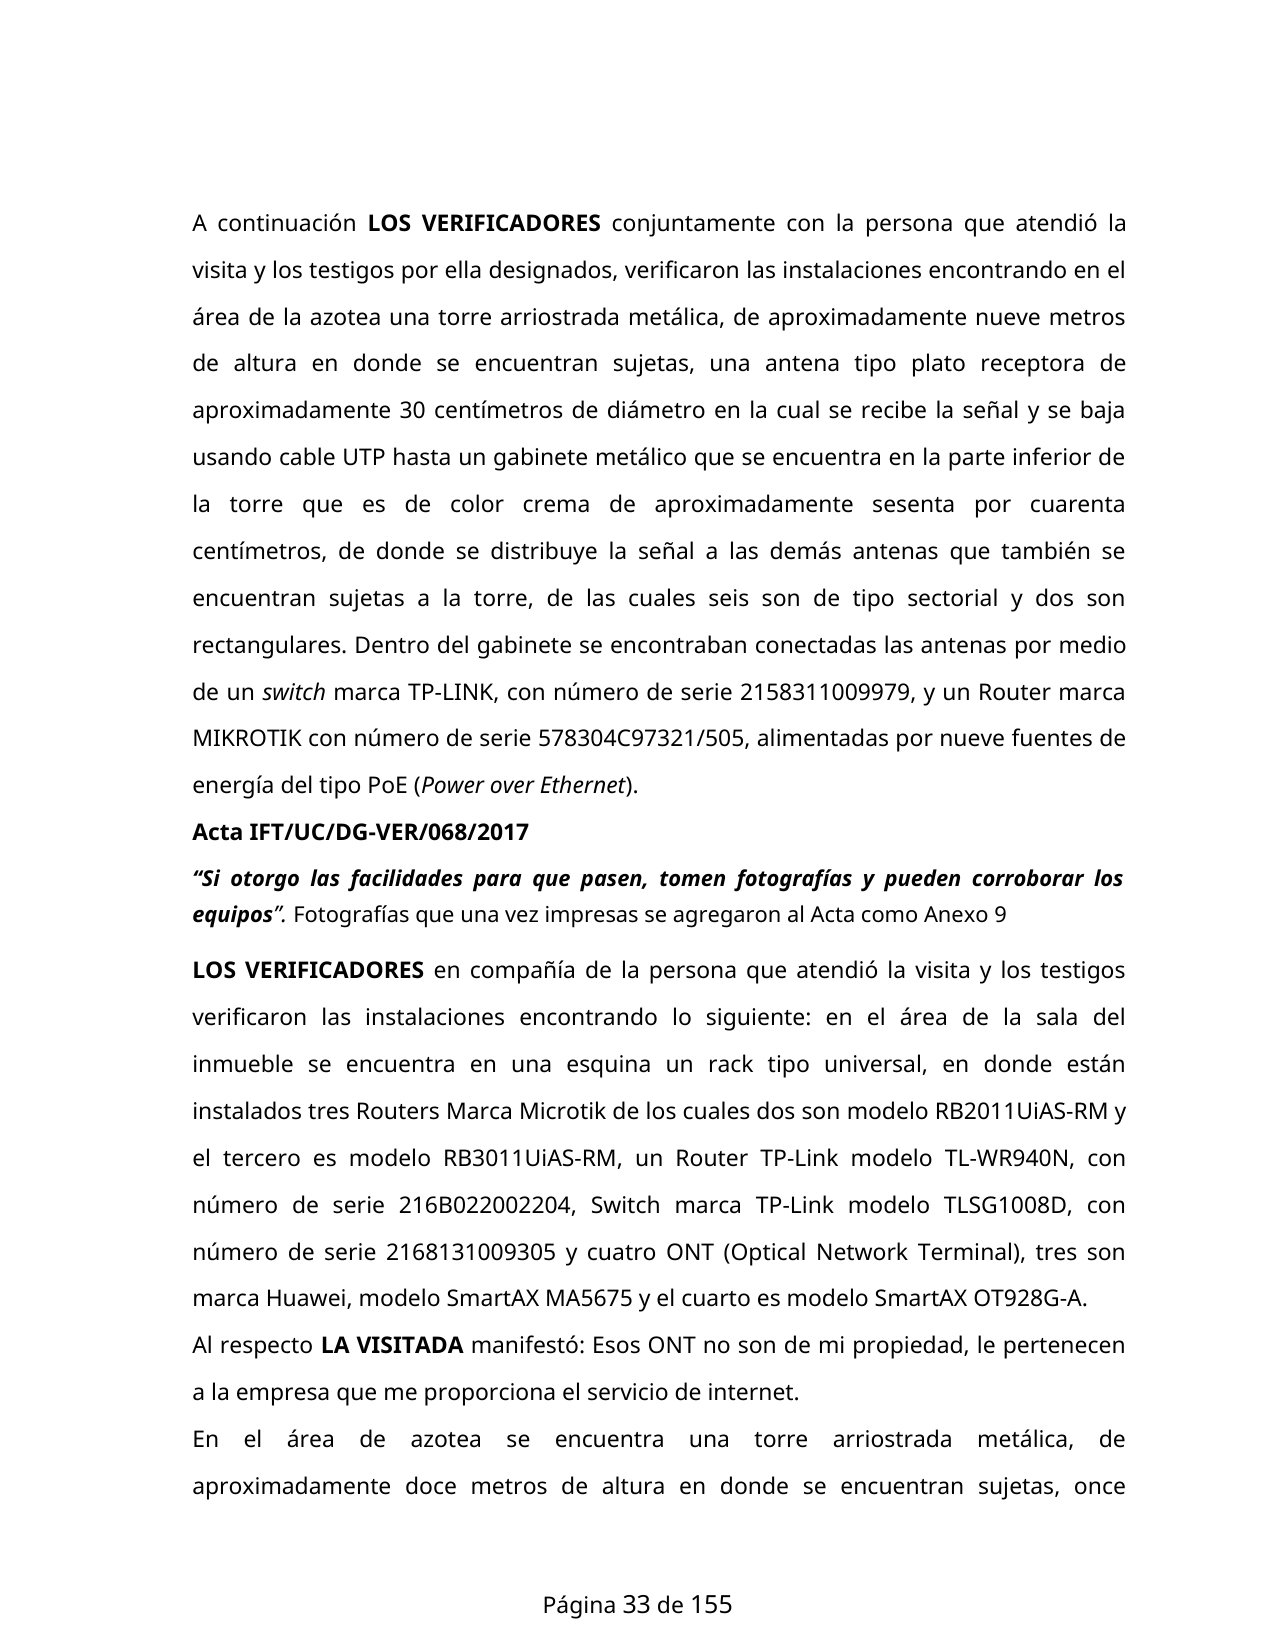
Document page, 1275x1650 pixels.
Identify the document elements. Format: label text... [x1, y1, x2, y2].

text LOS VERIFICADORES en compañía de la persona que atendió la visita y los testigos verificaron las instalaciones encontrando lo siguiente: en el área de la sala del inmueble se encuentra en una esquina un rack tipo universal, en donde están instalados tres Routers Marca Microtik de los cuales dos son modelo RB2011UiAS-RM y el tercero es modelo RB3011UiAS-RM, un Router TP-Link modelo TL-WR940N, con número de serie 216B022002204, Switch marca TP-Link modelo TLSG1008D, con número de serie 2168131009305 y cuatro ONT (Optical Network Terminal), tres son marca Huawei, modelo SmartAX MA5675 y el cuarto es modelo SmartAX OT928G-A. [192, 954, 1127, 1314]
text Al respecto LA VISITADA manifestó: Esos ONT no son de mi propiedad, le pertenecen a la empresa que me proporciona el servicio de internet. [192, 1329, 1127, 1407]
list “Si otorgo las facilidades para que pasen, tomen fotografías y pueden corroborar los equipos”. Fotografías que una vez impresas se agregaron al Acta como Anexo 9 [192, 863, 1127, 929]
list Acta IFT/UC/DG-VER/068/2017 [192, 816, 1122, 847]
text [192, 1423, 1127, 1501]
text A continuación LOS VERIFICADORES conjuntamente con la persona que atendió la visita y los testigos por ella designados, verificaron las instalaciones encontrando en el área de la azotea una torre arriostrada metálica, de aproximadamente nueve metros de altura en donde se encuentran sujetas, una antena tipo plato receptora de aproximadamente 30 centímetros de diámetro en la cual se recibe la señal y se baja usando cable UTP hasta un gabinete metálico que se encuentra en la parte inferior de la torre que es de color crema de aproximadamente sesenta por cuarenta centímetros, de donde se distribuye la señal a las demás antenas que también se encuentran sujetas a la torre, de las cuales seis son de tipo sectorial y dos son rectangulares. Dentro del gabinete se encontraban conectadas las antenas por medio de un switch marca TP-LINK, con número de serie 2158311009979, y un Router marca MIKROTIK con número de serie 578304C97321/505, alimentadas por nueve fuentes de energía del tipo PoE (Power over Ethernet). [192, 207, 1127, 801]
